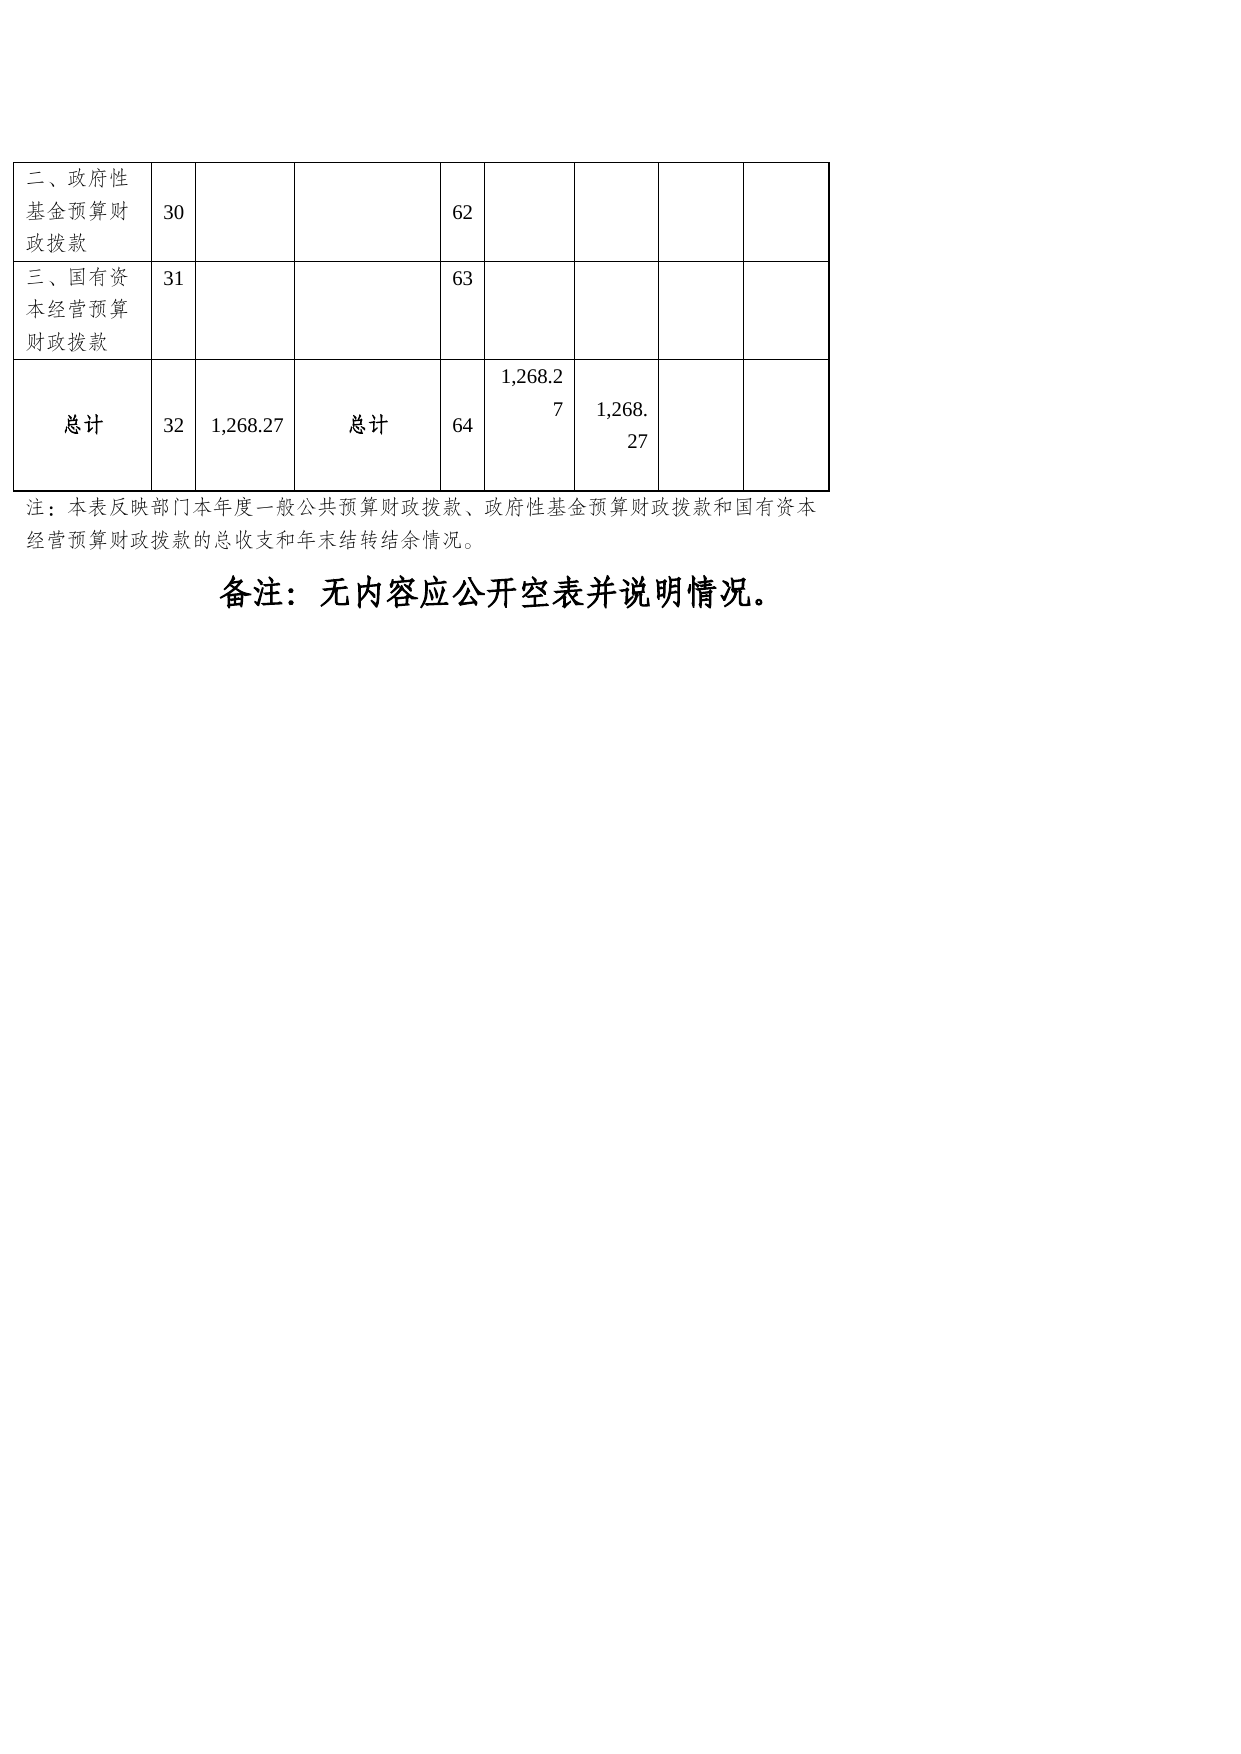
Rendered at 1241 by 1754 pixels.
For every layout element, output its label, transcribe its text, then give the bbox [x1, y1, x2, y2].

table_cell 62 [441, 163, 484, 261]
table_cell [659, 262, 743, 359]
table_cell [295, 262, 440, 359]
table_cell [744, 262, 828, 359]
table_cell [575, 262, 658, 359]
table_cell 30 [152, 163, 195, 261]
table_cell 1,268.27 [485, 360, 574, 490]
table_cell [659, 360, 743, 490]
table_cell 注：本表反映部门本年度一般公共预算财政拨款、政府性基金预算财政拨款和国有资本经营预算财政拨款的总收支和年末结转结余情况。 [14, 492, 829, 557]
text 备注：无内容应公开空表并说明情况。 [218, 557, 1033, 622]
table_cell 64 [441, 360, 484, 490]
table_cell [485, 262, 574, 359]
table_cell [744, 163, 828, 261]
table_cell [575, 163, 658, 261]
table_cell 31 [152, 262, 195, 359]
table_cell 32 [152, 360, 195, 490]
table_cell 二、政府性基金预算财政拨款 [14, 163, 151, 261]
table_cell 1,268.27 [575, 360, 658, 490]
table_cell 总计 [14, 360, 151, 490]
table_cell [295, 163, 440, 261]
table_cell 三、国有资本经营预算财政拨款 [14, 262, 151, 359]
table_cell [659, 163, 743, 261]
table_cell 总计 [295, 360, 440, 490]
table_cell [744, 360, 828, 490]
table_cell [485, 163, 574, 261]
table_cell [196, 262, 294, 359]
table_cell 1,268.27 [196, 360, 294, 490]
table_cell 63 [441, 262, 484, 359]
table_cell [196, 163, 294, 261]
